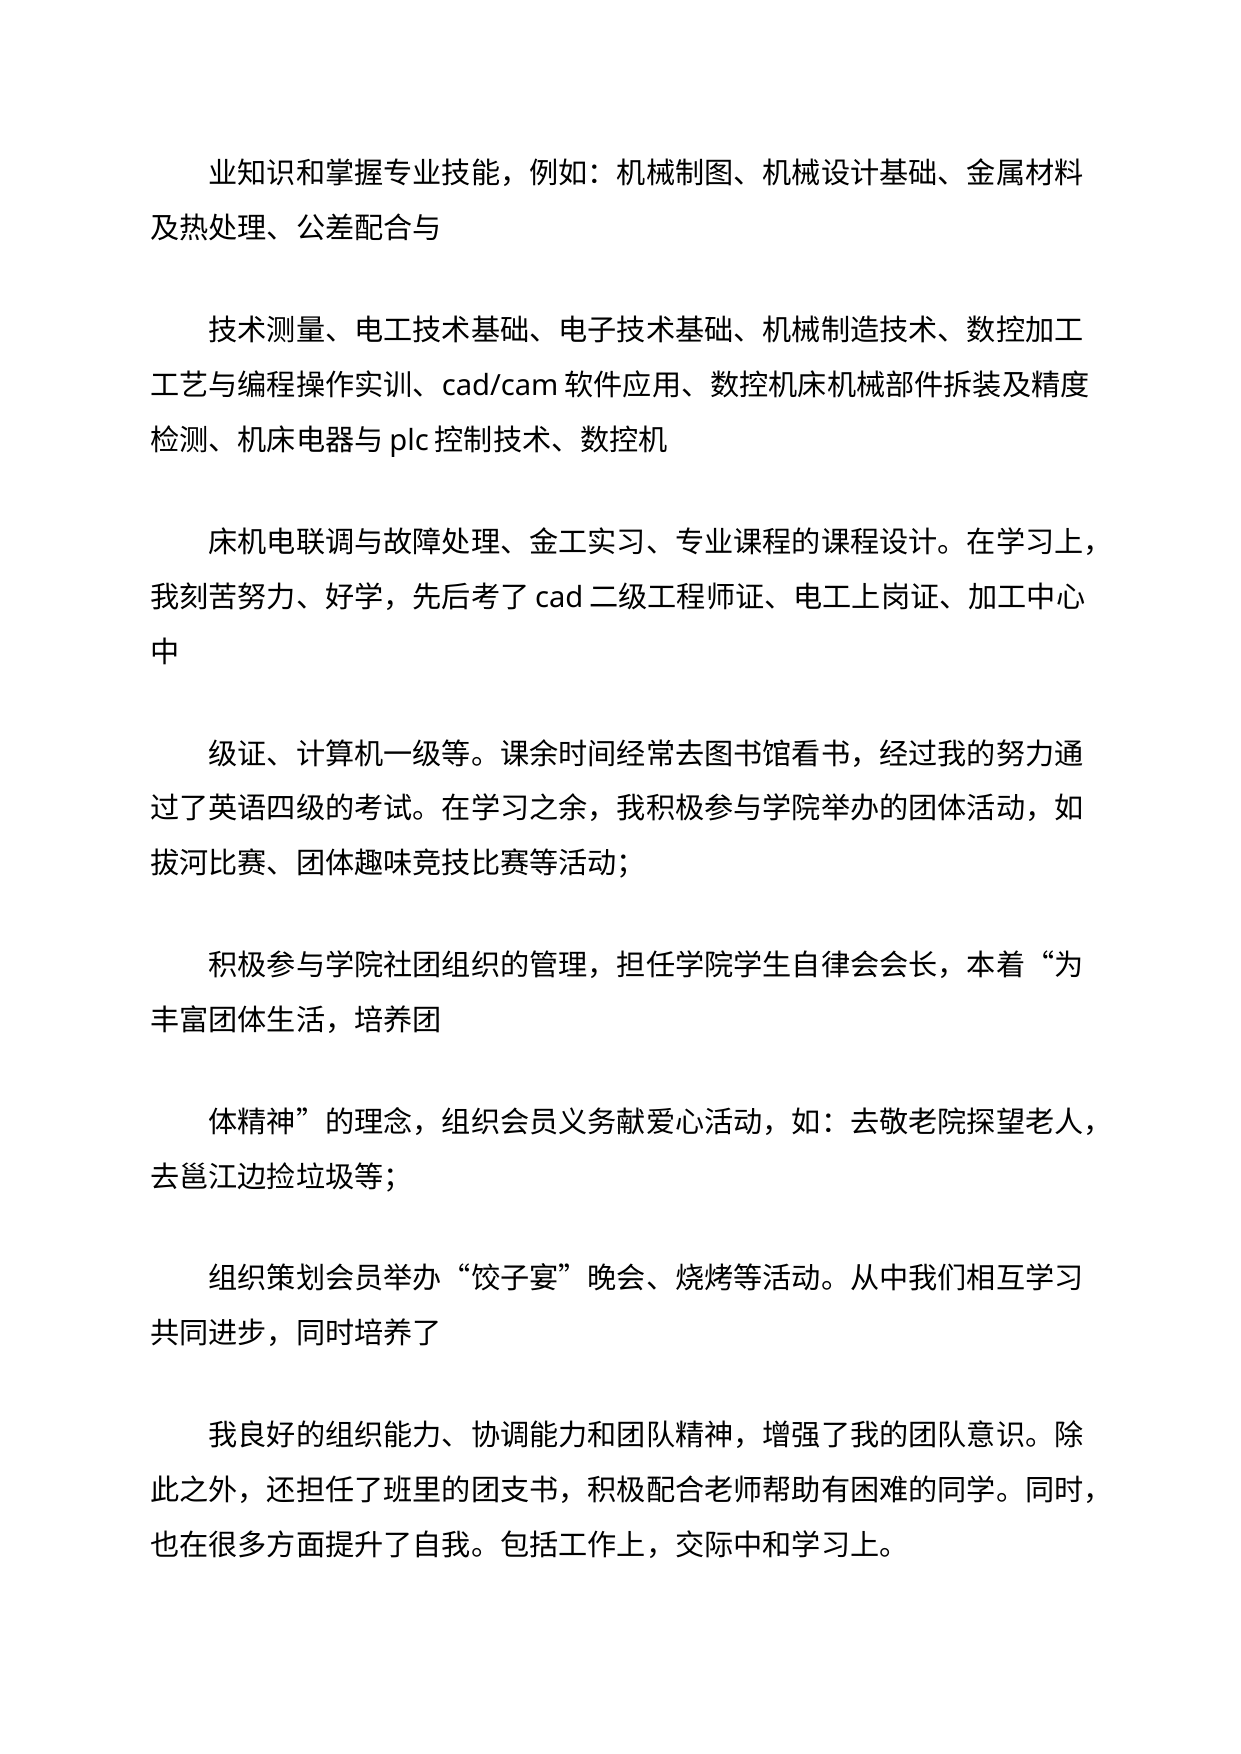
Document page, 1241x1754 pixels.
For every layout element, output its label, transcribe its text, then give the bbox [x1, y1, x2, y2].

text 我良好的组织能力、协调能力和团队精神，增强了我的团队意识。除此之外，还担任了班里的团支书，积极配合老师帮助有困难的同学。同时，也在很多方面提升了自我。包括工作上，交际中和学习上。 [150, 1412, 1090, 1564]
text 体精神”的理念，组织会员义务献爱心活动，如：去敬老院探望老人，去邕江边捡垃圾等； [150, 1098, 1090, 1196]
text 积极参与学院社团组织的管理，担任学院学生自律会会长，本着“为丰富团体生活，培养团 [150, 942, 1090, 1039]
text 级证、计算机一级等。课余时间经常去图书馆看书，经过我的努力通过了英语四级的考试。在学习之余，我积极参与学院举办的团体活动，如拔河比赛、团体趣味竞技比赛等活动； [150, 730, 1090, 882]
text 业知识和掌握专业技能，例如：机械制图、机械设计基础、金属材料及热处理、公差配合与 [150, 150, 1090, 247]
text 床机电联调与故障处理、金工实习、专业课程的课程设计。在学习上，我刻苦努力、好学，先后考了cad二级工程师证、电工上岗证、加工中心中 [150, 518, 1090, 671]
text 组织策划会员举办“饺子宴”晚会、烧烤等活动。从中我们相互学习共同进步，同时培养了 [150, 1255, 1090, 1352]
text 技术测量、电工技术基础、电子技术基础、机械制造技术、数控加工工艺与编程操作实训、cad/cam软件应用、数控机床机械部件拆装及精度检测、机床电器与plc控制技术、数控机 [150, 307, 1090, 459]
